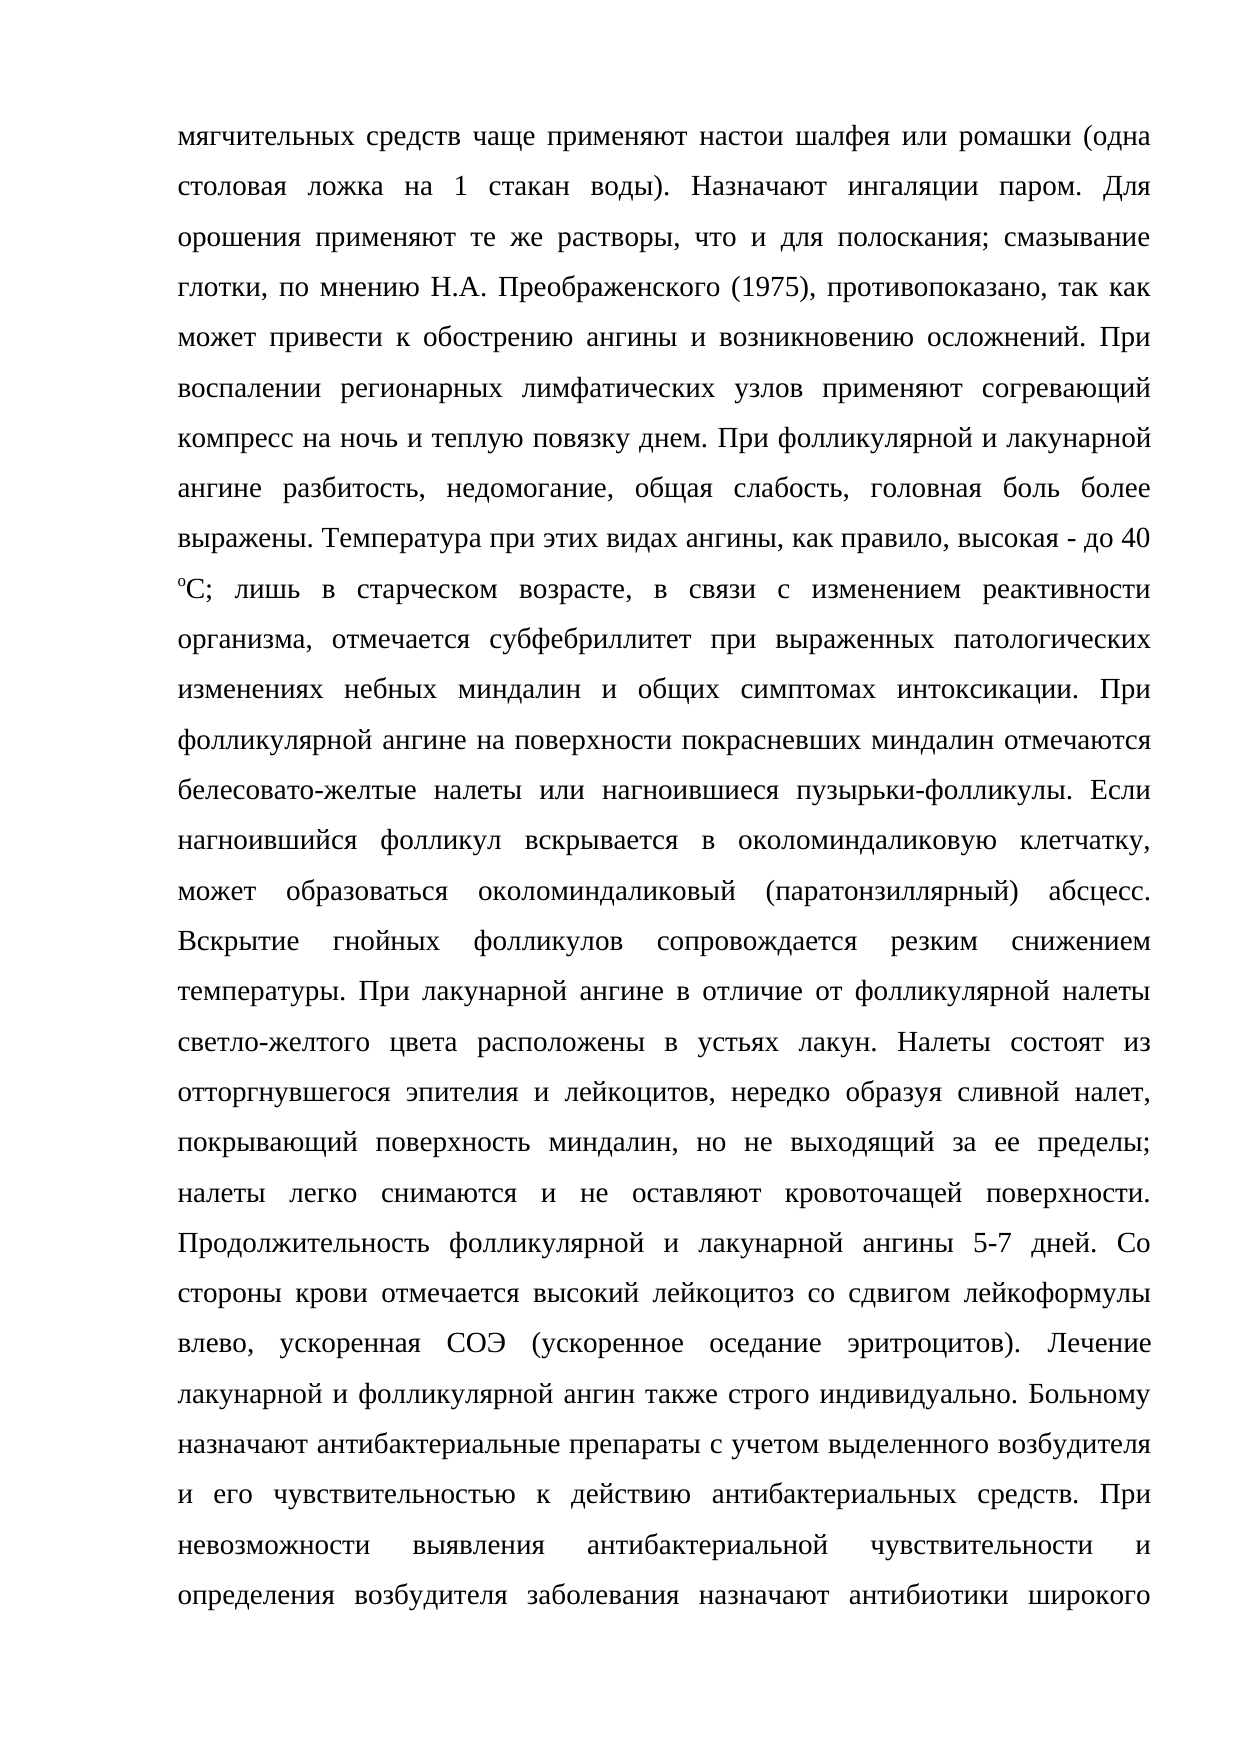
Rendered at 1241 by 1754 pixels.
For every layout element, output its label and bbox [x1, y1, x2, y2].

text [177, 118, 1152, 1611]
